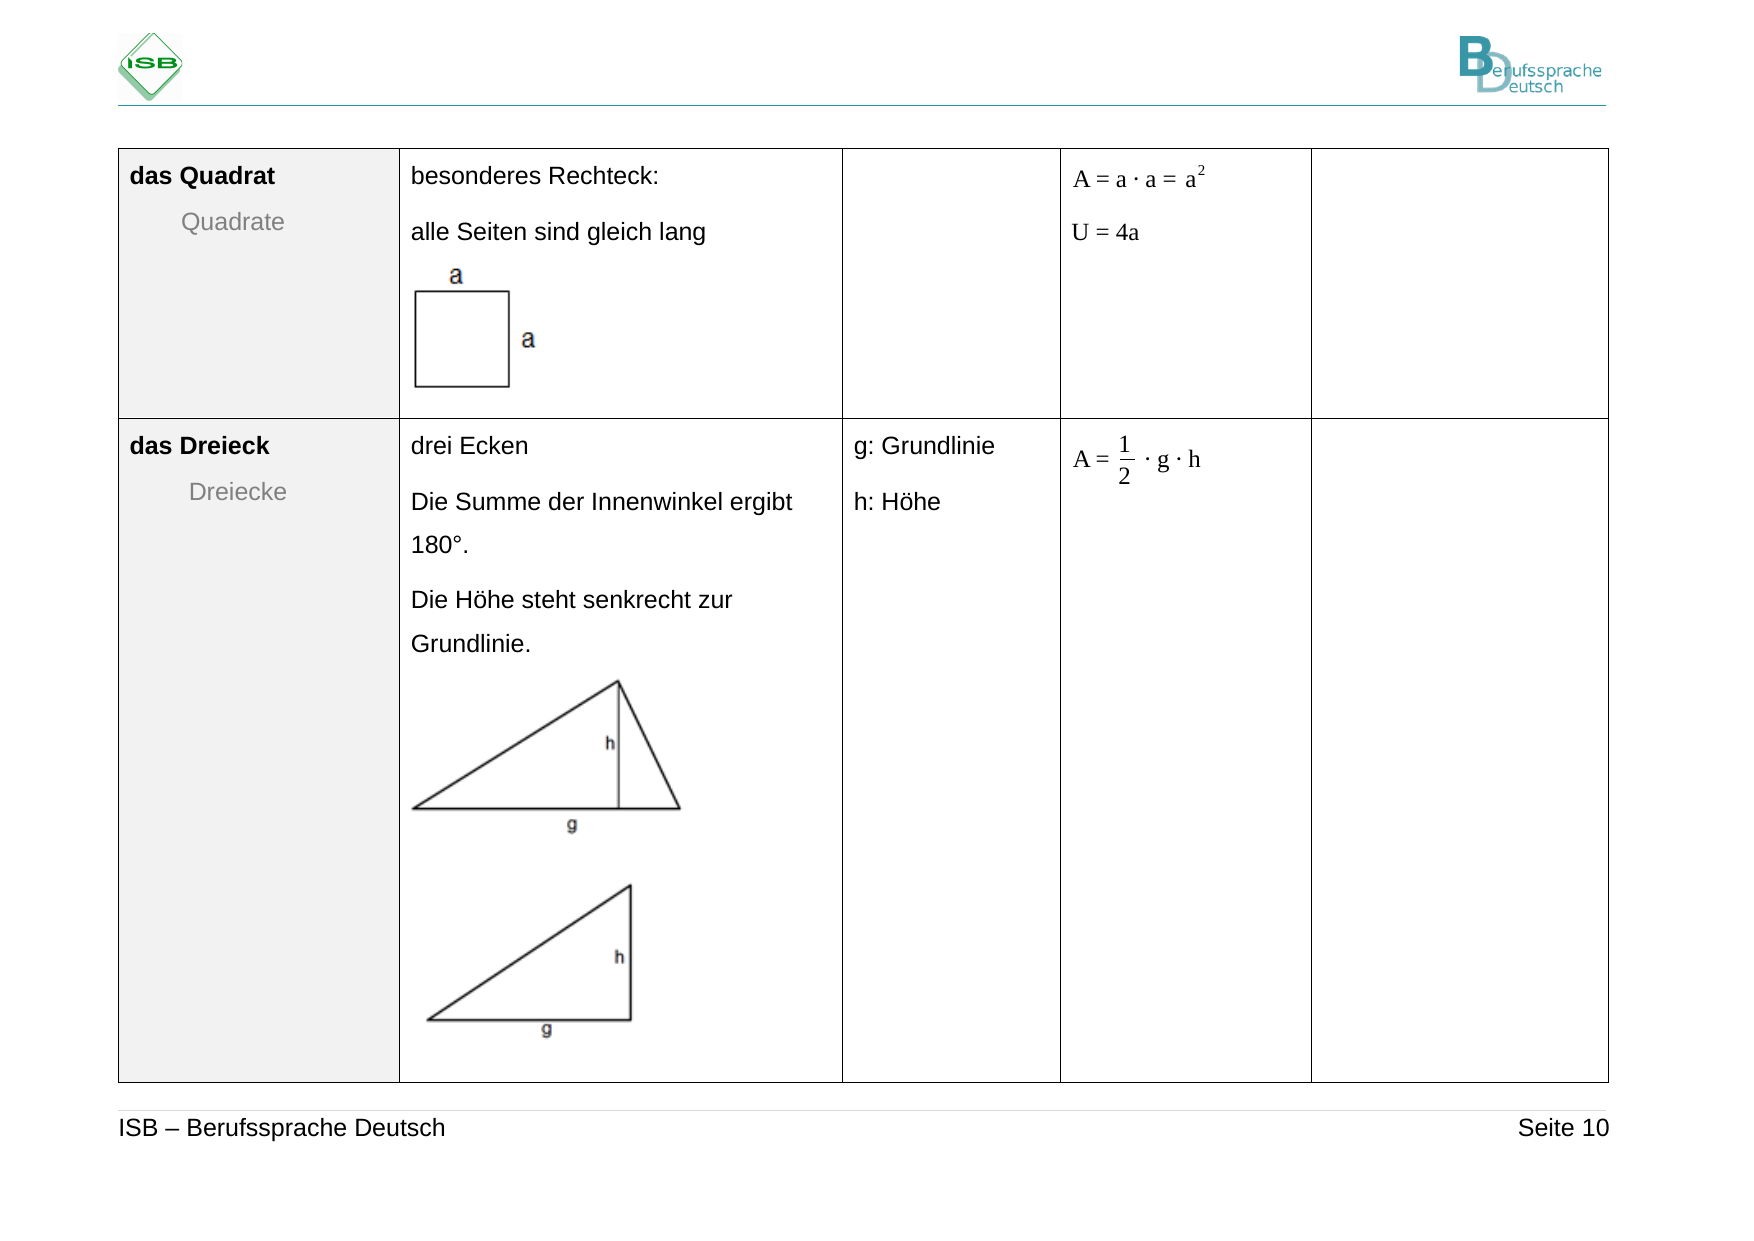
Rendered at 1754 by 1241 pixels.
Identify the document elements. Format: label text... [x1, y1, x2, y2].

table_cell [1061, 419, 1311, 1082]
table_header das Quadrat Quadrate [119, 149, 399, 417]
table_cell g: Grundlinie h: Höhe [843, 419, 1060, 1082]
picture [410, 260, 556, 393]
table_cell [1312, 419, 1608, 1082]
picture [410, 671, 694, 846]
table_header [1061, 149, 1311, 417]
table_header [1312, 149, 1608, 417]
picture [410, 870, 657, 1058]
picture [1459, 36, 1602, 93]
table_header [843, 149, 1060, 417]
table_cell das Dreieck Dreiecke [119, 419, 399, 1082]
picture [118, 33, 183, 101]
table_cell drei Ecken Die Summe der Innenwinkel ergibt 180°. Die Höhe steht senkrecht zur Grundlinie. [400, 419, 842, 1082]
table_header besonderes Rechteck: alle Seiten sind gleich lang [400, 149, 842, 417]
